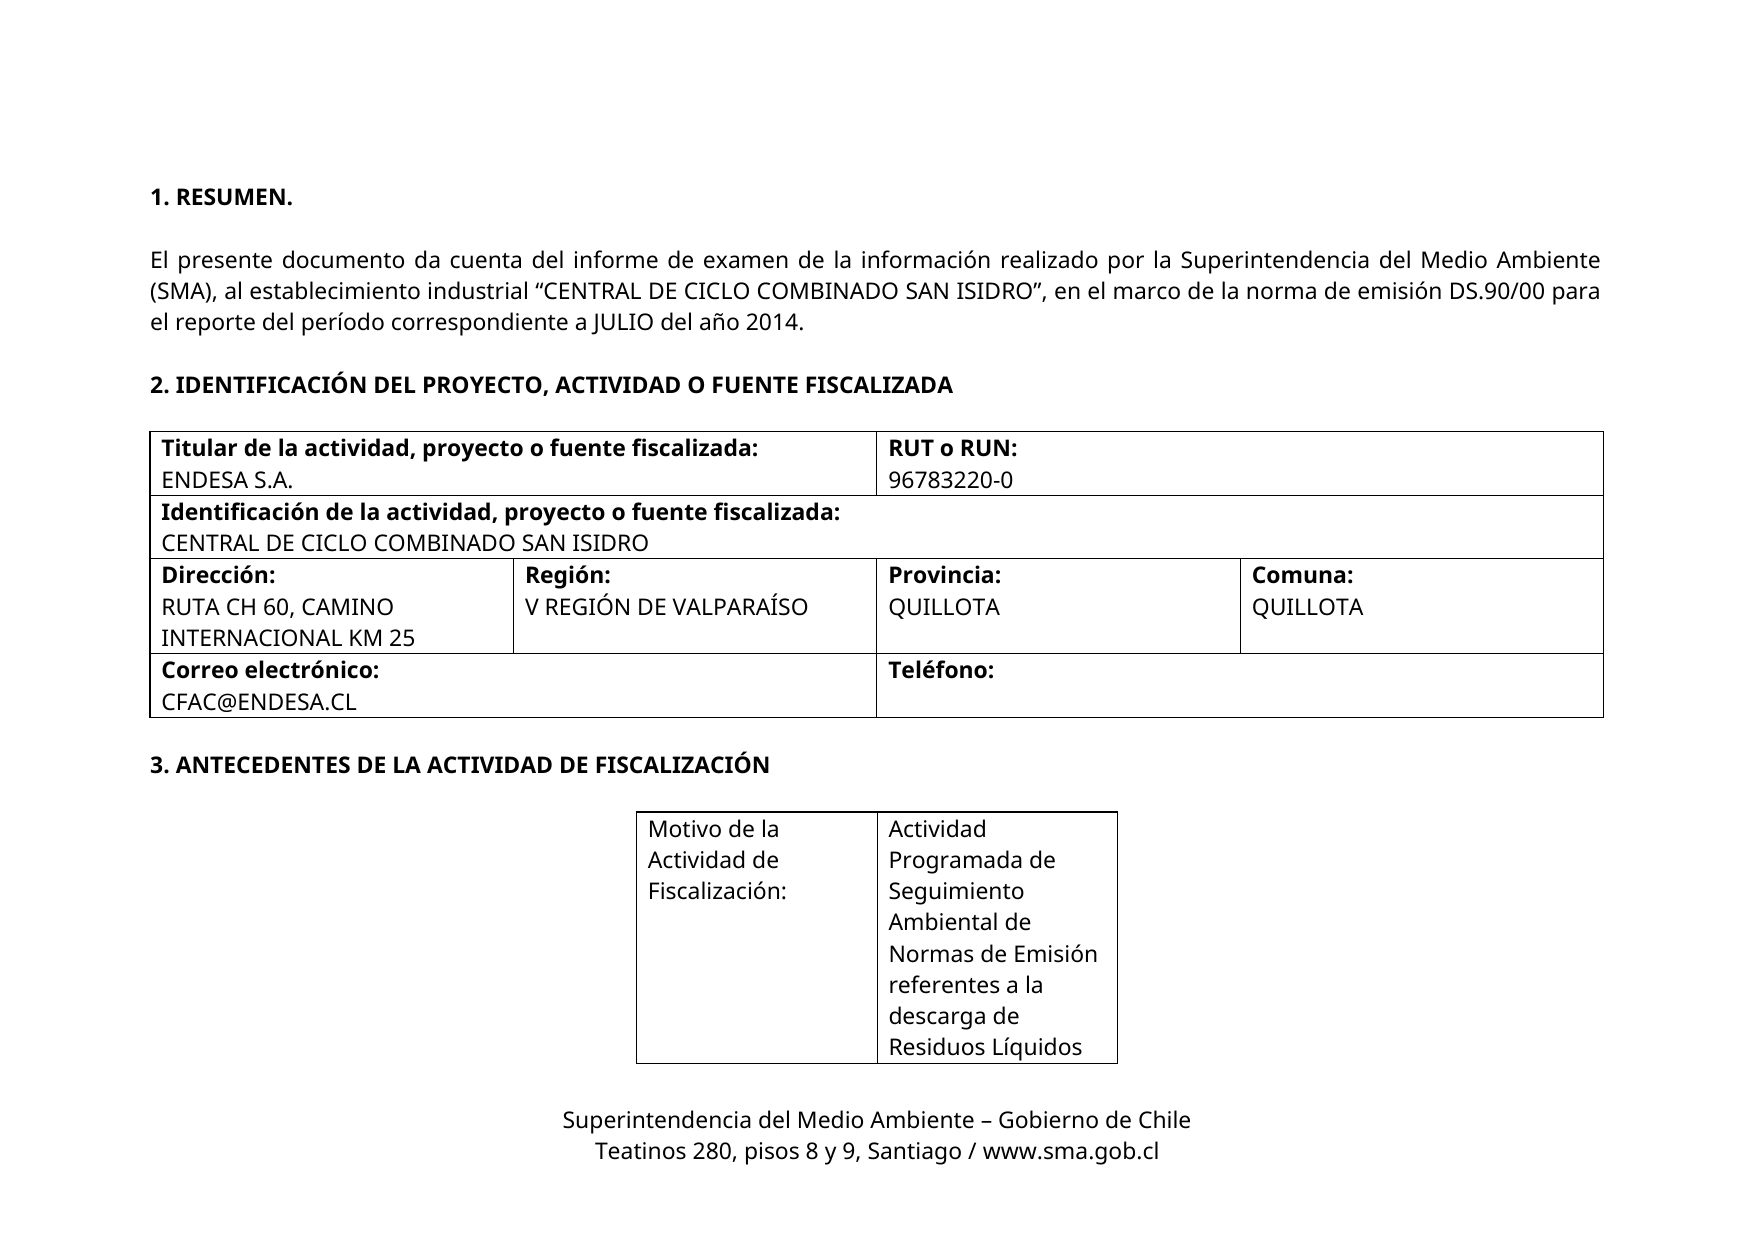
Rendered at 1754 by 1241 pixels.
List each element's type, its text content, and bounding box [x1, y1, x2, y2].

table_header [637, 813, 877, 1062]
text 1. RESUMEN. [150, 150, 1604, 212]
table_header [878, 813, 1117, 1062]
table_cell Teléfono: [877, 654, 1603, 717]
table_cell Dirección: RUTA CH 60, CAMINO INTERNACIONAL KM 25 [151, 559, 513, 653]
table_cell Comuna: QUILLOTA [1241, 559, 1603, 653]
table_cell Correo electrónico: CFAC@ENDESA.CL [151, 654, 876, 717]
table_cell Identificación de la actividad, proyecto o fuente fiscalizada: CENTRAL DE CICLO COMBINADO SAN ISIDRO [151, 496, 1603, 558]
table_cell Provincia: QUILLOTA [877, 559, 1240, 653]
text 3. ANTECEDENTES DE LA ACTIVIDAD DE FISCALIZACIÓN [150, 718, 1604, 780]
text El presente documento da cuenta del informe de examen de la información realizado por la Superintendencia del Medio Ambiente (SMA), al establecimiento industrial “CENTRAL DE CICLO COMBINADO SAN ISIDRO”, en el marco de la norma de emisión DS.90/00 para el reporte del período correspondiente a JULIO del año 2014. [150, 212, 1604, 337]
table_cell Región: V REGIÓN DE VALPARAÍSO [514, 559, 876, 653]
table_header RUT o RUN: 96783220-0 [877, 432, 1603, 495]
text 2. IDENTIFICACIÓN DEL PROYECTO, ACTIVIDAD O FUENTE FISCALIZADA [150, 337, 1604, 400]
table_header Titular de la actividad, proyecto o fuente fiscalizada: ENDESA S.A. [151, 432, 876, 495]
